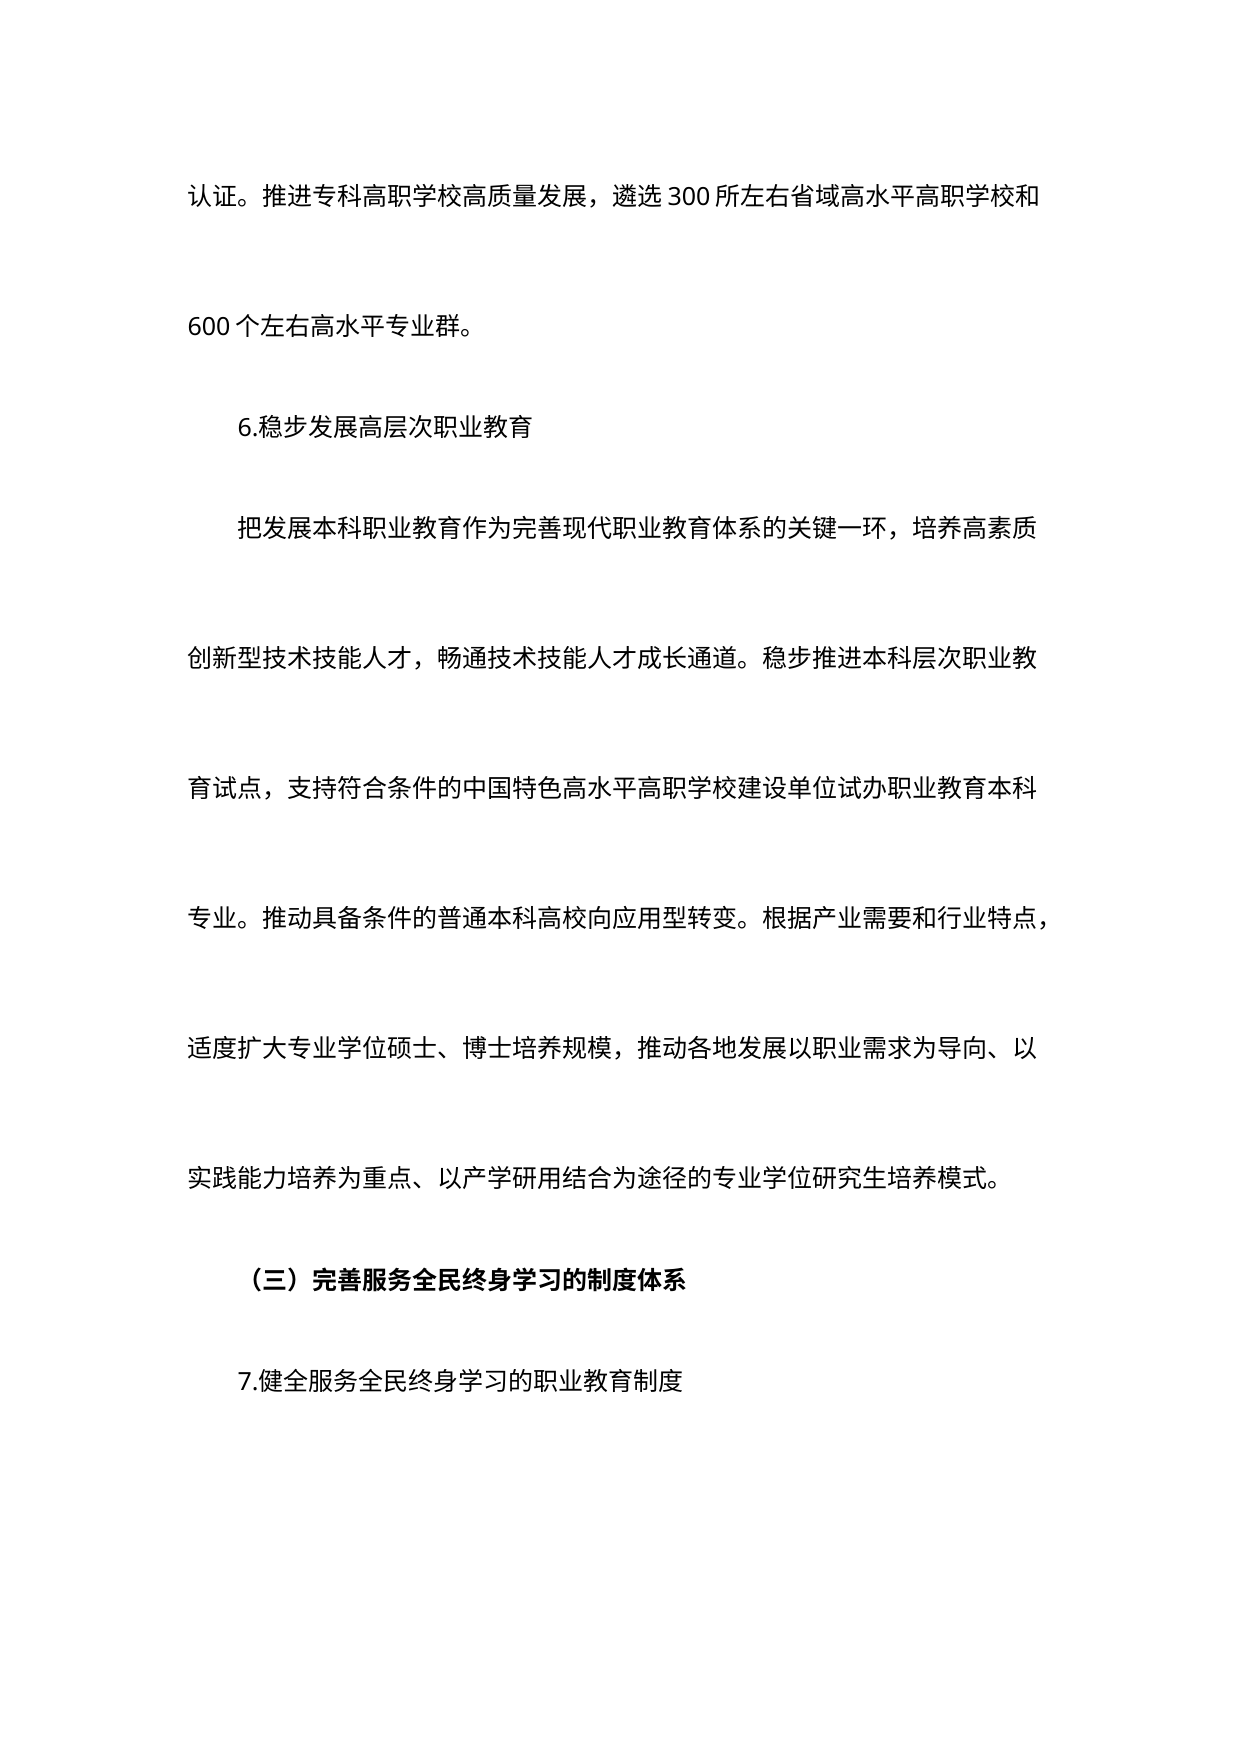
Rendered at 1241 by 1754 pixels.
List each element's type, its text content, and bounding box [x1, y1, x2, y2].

text 7.健全服务全民终身学习的职业教育制度 [187, 1347, 1053, 1412]
text 把发展本科职业教育作为完善现代职业教育体系的关键一环，培养高素质创新型技术技能人才，畅通技术技能人才成长通道。稳步推进本科层次职业教育试点，支持符合条件的中国特色高水平高职学校建设单位试办职业教育本科专业。推动具备条件的普通本科高校向应用型转变。根据产业需要和行业特点，适度扩大专业学位硕士、博士培养规模，推动各地发展以职业需求为导向、以实践能力培养为重点、以产学研用结合为途径的专业学位研究生培养模式。 [187, 494, 1053, 1209]
text （三）完善服务全民终身学习的制度体系 [187, 1246, 1053, 1311]
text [187, 162, 1053, 357]
text 6.稳步发展高层次职业教育 [187, 393, 1053, 458]
